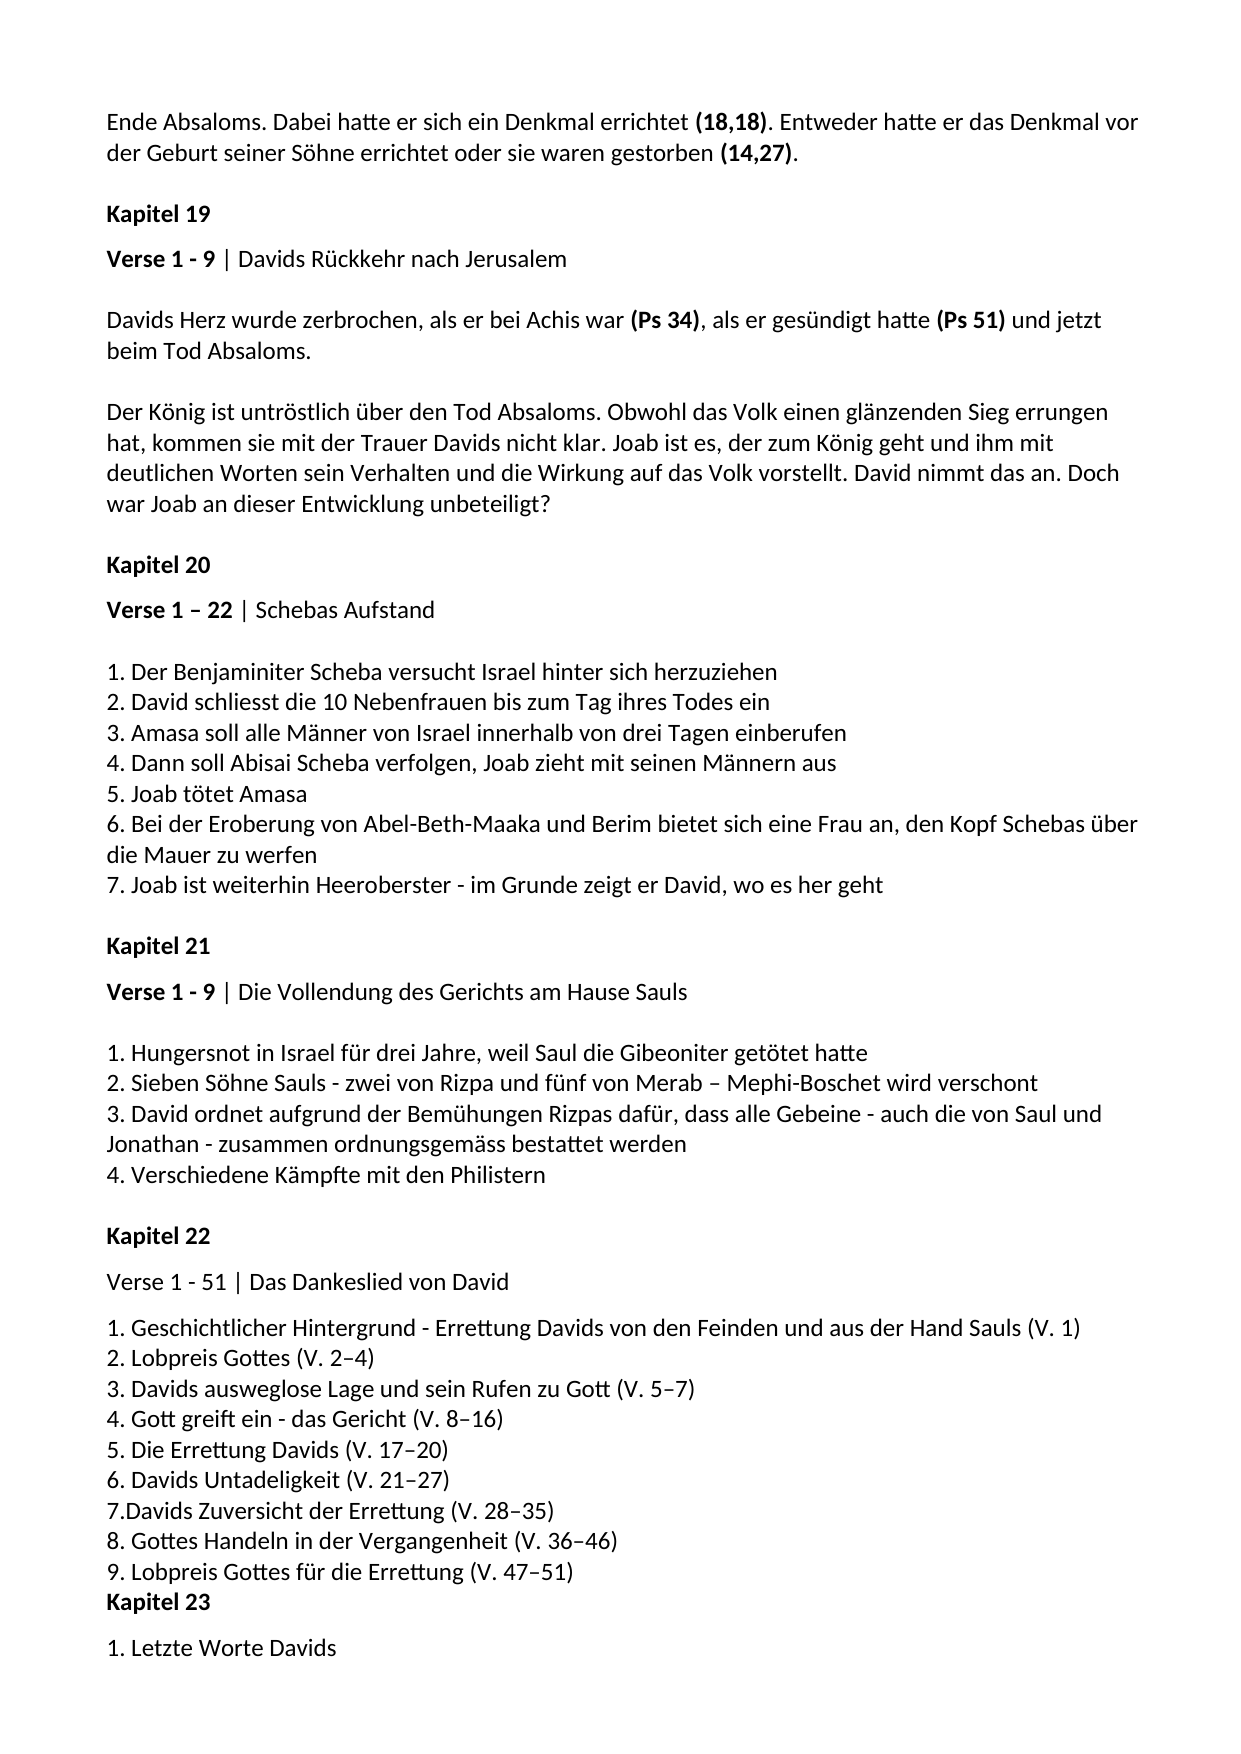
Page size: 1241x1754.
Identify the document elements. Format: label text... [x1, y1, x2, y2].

text 8. Gottes Handeln in der Vergangenheit (V. 36–46) [106, 1525, 1152, 1556]
text Verse 1 – 22 | Schebas Aufstand [106, 594, 1152, 625]
text 5. Joab tötet Amasa [106, 778, 1152, 808]
text 1. Letzte Worte Davids [106, 1632, 1152, 1663]
text 4. Gott greift ein - das Gericht (V. 8–16) [106, 1403, 1152, 1434]
text 1. Der Benjaminiter Scheba versucht Israel hinter sich herzuziehen [106, 656, 1152, 686]
text 2. Sieben Söhne Sauls - zwei von Rizpa und fünf von Merab – Mephi-Boschet wird verschont [106, 1068, 1152, 1098]
text Kapitel 19 [106, 198, 1152, 228]
text 6. Bei der Eroberung von Abel-Beth-Maaka und Berim bietet sich eine Frau an, den Kopf Schebas über die Mauer zu werfen [106, 808, 1152, 869]
text 1. Geschichtlicher Hintergrund - Errettung Davids von den Feinden und aus der Hand Sauls (V. 1) [106, 1312, 1152, 1342]
text Kapitel 23 [106, 1586, 1152, 1617]
text Davids Herz wurde zerbrochen, als er bei Achis war (Ps 34), als er gesündigt hatte (Ps 51) und jetzt beim Tod Absaloms. [106, 305, 1152, 366]
text 3. Davids ausweglose Lage und sein Rufen zu Gott (V. 5–7) [106, 1373, 1152, 1403]
text 9. Lobpreis Gottes für die Errettung (V. 47–51) [106, 1556, 1152, 1586]
text Kapitel 22 [106, 1220, 1152, 1251]
text Der König ist untröstlich über den Tod Absaloms. Obwohl das Volk einen glänzenden Sieg errungen hat, kommen sie mit der Trauer Davids nicht klar. Joab ist es, der zum König geht und ihm mit deutlichen Worten sein Verhalten und die Wirkung auf das Volk vorstellt. David nimmt das an. Doch war Joab an dieser Entwicklung unbeteiligt? [106, 396, 1152, 518]
text 3. Amasa soll alle Männer von Israel innerhalb von drei Tagen einberufen [106, 717, 1152, 747]
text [106, 106, 1152, 167]
text 7.Davids Zuversicht der Errettung (V. 28–35) [106, 1495, 1152, 1525]
text 3. David ordnet aufgrund der Bemühungen Rizpas dafür, dass alle Gebeine - auch die von Saul und Jonathan - zusammen ordnungsgemäss bestattet werden [106, 1098, 1152, 1159]
text Verse 1 - 9 | Die Vollendung des Gerichts am Hause Sauls [106, 976, 1152, 1007]
text Verse 1 - 9 | Davids Rückkehr nach Jerusalem [106, 244, 1152, 274]
text 1. Hungersnot in Israel für drei Jahre, weil Saul die Gibeoniter getötet hatte [106, 1037, 1152, 1068]
text 2. Lobpreis Gottes (V. 2–4) [106, 1342, 1152, 1373]
text 6. Davids Untadeligkeit (V. 21–27) [106, 1464, 1152, 1495]
text 2. David schliesst die 10 Nebenfrauen bis zum Tag ihres Todes ein [106, 686, 1152, 717]
text Kapitel 20 [106, 549, 1152, 579]
text 4. Verschiedene Kämpfte mit den Philistern [106, 1159, 1152, 1190]
text Verse 1 - 51 | Das Dankeslied von David [106, 1266, 1152, 1296]
text 5. Die Errettung Davids (V. 17–20) [106, 1434, 1152, 1464]
text 4. Dann soll Abisai Scheba verfolgen, Joab zieht mit seinen Männern aus [106, 747, 1152, 778]
text Kapitel 21 [106, 930, 1152, 961]
text 7. Joab ist weiterhin Heeroberster - im Grunde zeigt er David, wo es her geht [106, 869, 1152, 900]
